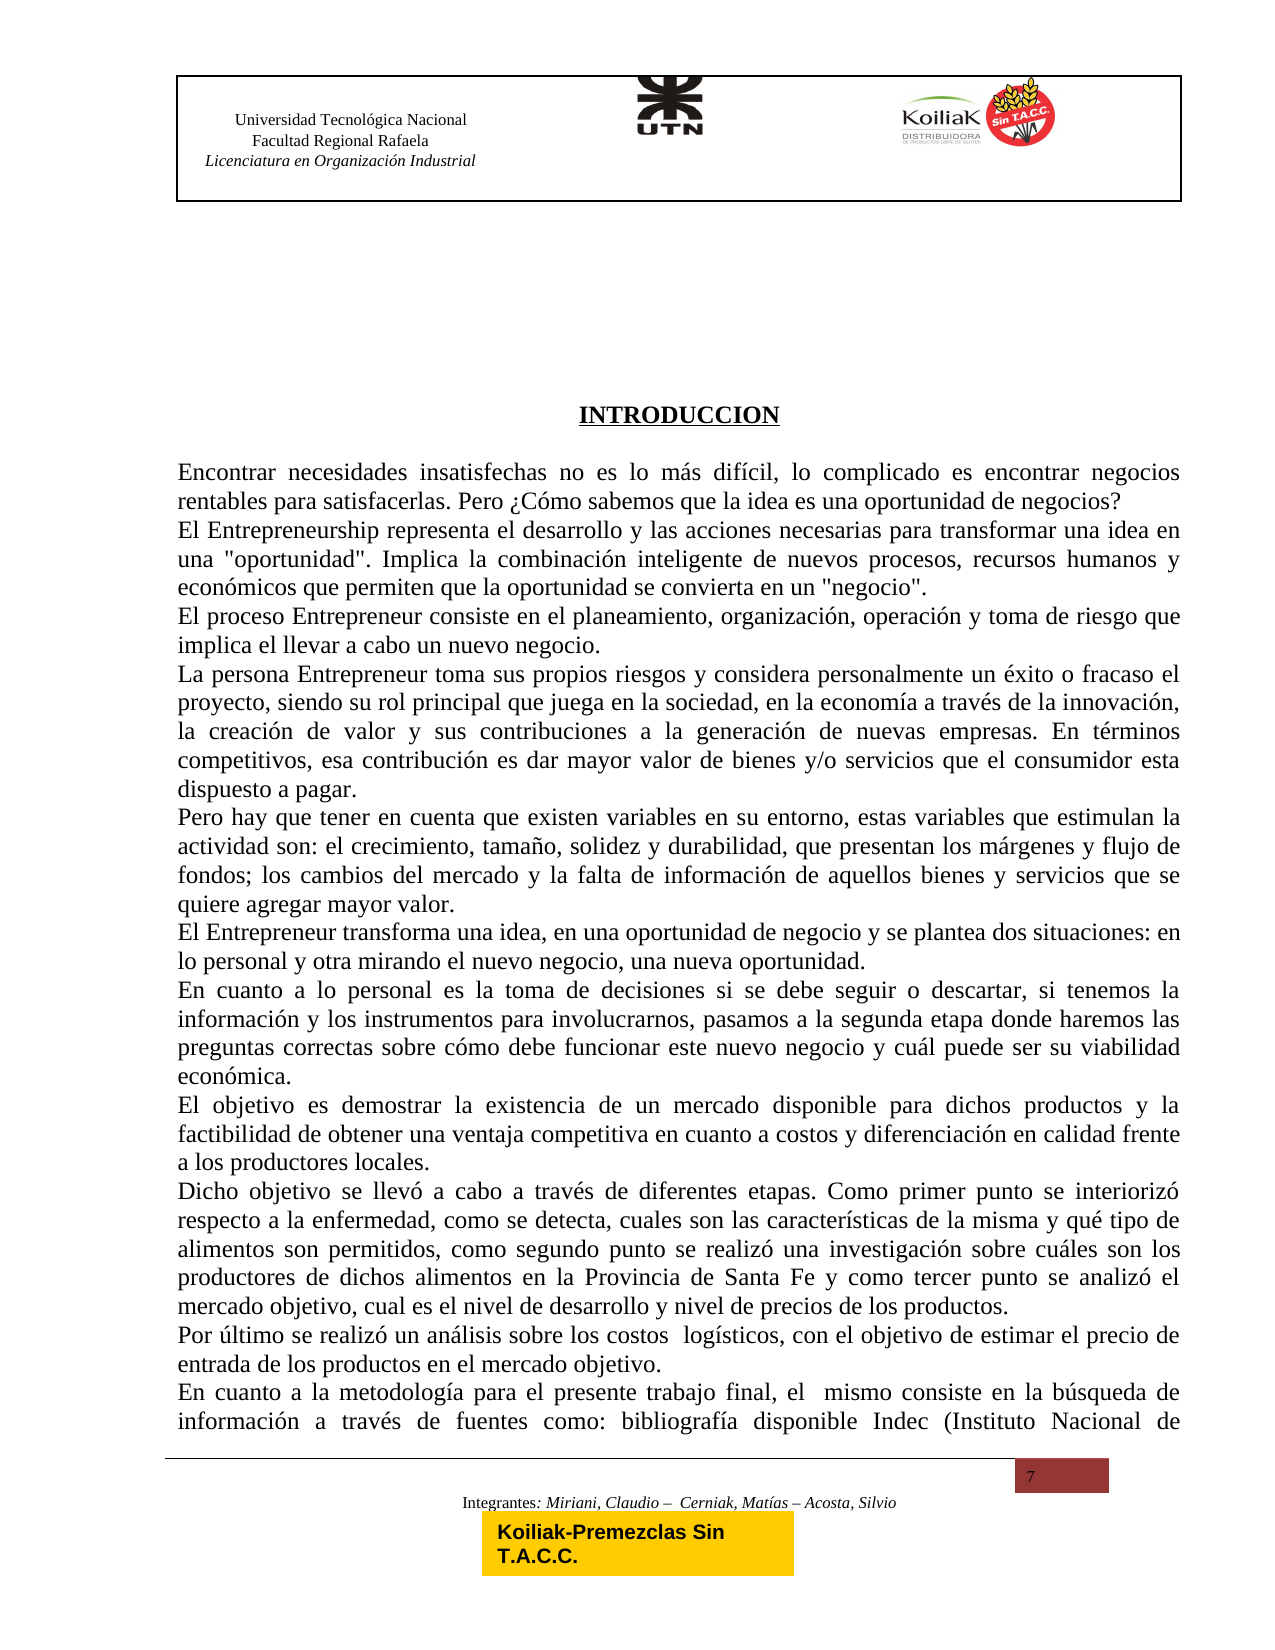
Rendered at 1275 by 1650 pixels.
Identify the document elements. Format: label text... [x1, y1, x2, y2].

picture [902, 77, 1063, 149]
text Encontrar necesidades insatisfechas no es lo más difícil, lo complicado es encontrar negocios rentables para satisfacerlas. Pero ¿Cómo sabemos que la idea es una oportunidad de negocios? [177, 457, 1181, 515]
text Por último se realizó un análisis sobre los costos logísticos, con el objetivo de estimar el precio de entrada de los productos en el mercado objetivo. [177, 1320, 1181, 1377]
text El proceso Entrepreneur consiste en el planeamiento, organización, operación y toma de riesgo que implica el llevar a cabo un nuevo negocio. [177, 601, 1181, 659]
text El Entrepreneur transforma una idea, en una oportunidad de negocio y se plantea dos situaciones: en lo personal y otra mirando el nuevo negocio, una nueva oportunidad. [177, 917, 1181, 975]
text INTRODUCCION [177, 400, 1181, 429]
text El objetivo es demostrar la existencia de un mercado disponible para dichos productos y la factibilidad de obtener una ventaja competitiva en cuanto a costos y diferenciación en calidad frente a los productores locales. [177, 1090, 1181, 1176]
text Pero hay que tener en cuenta que existen variables en su entorno, estas variables que estimulan la actividad son: el crecimiento, tamaño, solidez y durabilidad, que presentan los márgenes y flujo de fondos; los cambios del mercado y la falta de información de aquellos bienes y servicios que se quiere agregar mayor valor. [177, 802, 1181, 917]
text Dicho objetivo se llevó a cabo a través de diferentes etapas. Como primer punto se interiorizó respecto a la enfermedad, como se detecta, cuales son las características de la misma y qué tipo de alimentos son permitidos, como segundo punto se realizó una investigación sobre cuáles son los productores de dichos alimentos en la Provincia de Santa Fe y como tercer punto se analizó el mercado objetivo, cual es el nivel de desarrollo y nivel de precios de los productos. [177, 1176, 1181, 1320]
text En cuanto a lo personal es la toma de decisiones si se debe seguir o descartar, si tenemos la información y los instrumentos para involucrarnos, pasamos a la segunda etapa donde haremos las preguntas correctas sobre cómo debe funcionar este nuevo negocio y cuál puede ser su viabilidad económica. [177, 975, 1181, 1090]
picture [635, 77, 703, 135]
text El Entrepreneurship representa el desarrollo y las acciones necesarias para transformar una idea en una "oportunidad". Implica la combinación inteligente de nuevos procesos, recursos humanos y económicos que permiten que la oportunidad se convierta en un "negocio". [177, 515, 1181, 601]
text La persona Entrepreneur toma sus propios riesgos y considera personalmente un éxito o fracaso el proyecto, siendo su rol principal que juega en la sociedad, en la economía a través de la innovación, la creación de valor y sus contribuciones a la generación de nuevas empresas. En términos competitivos, esa contribución es dar mayor valor de bienes y/o servicios que el consumidor esta dispuesto a pagar. [177, 659, 1181, 802]
